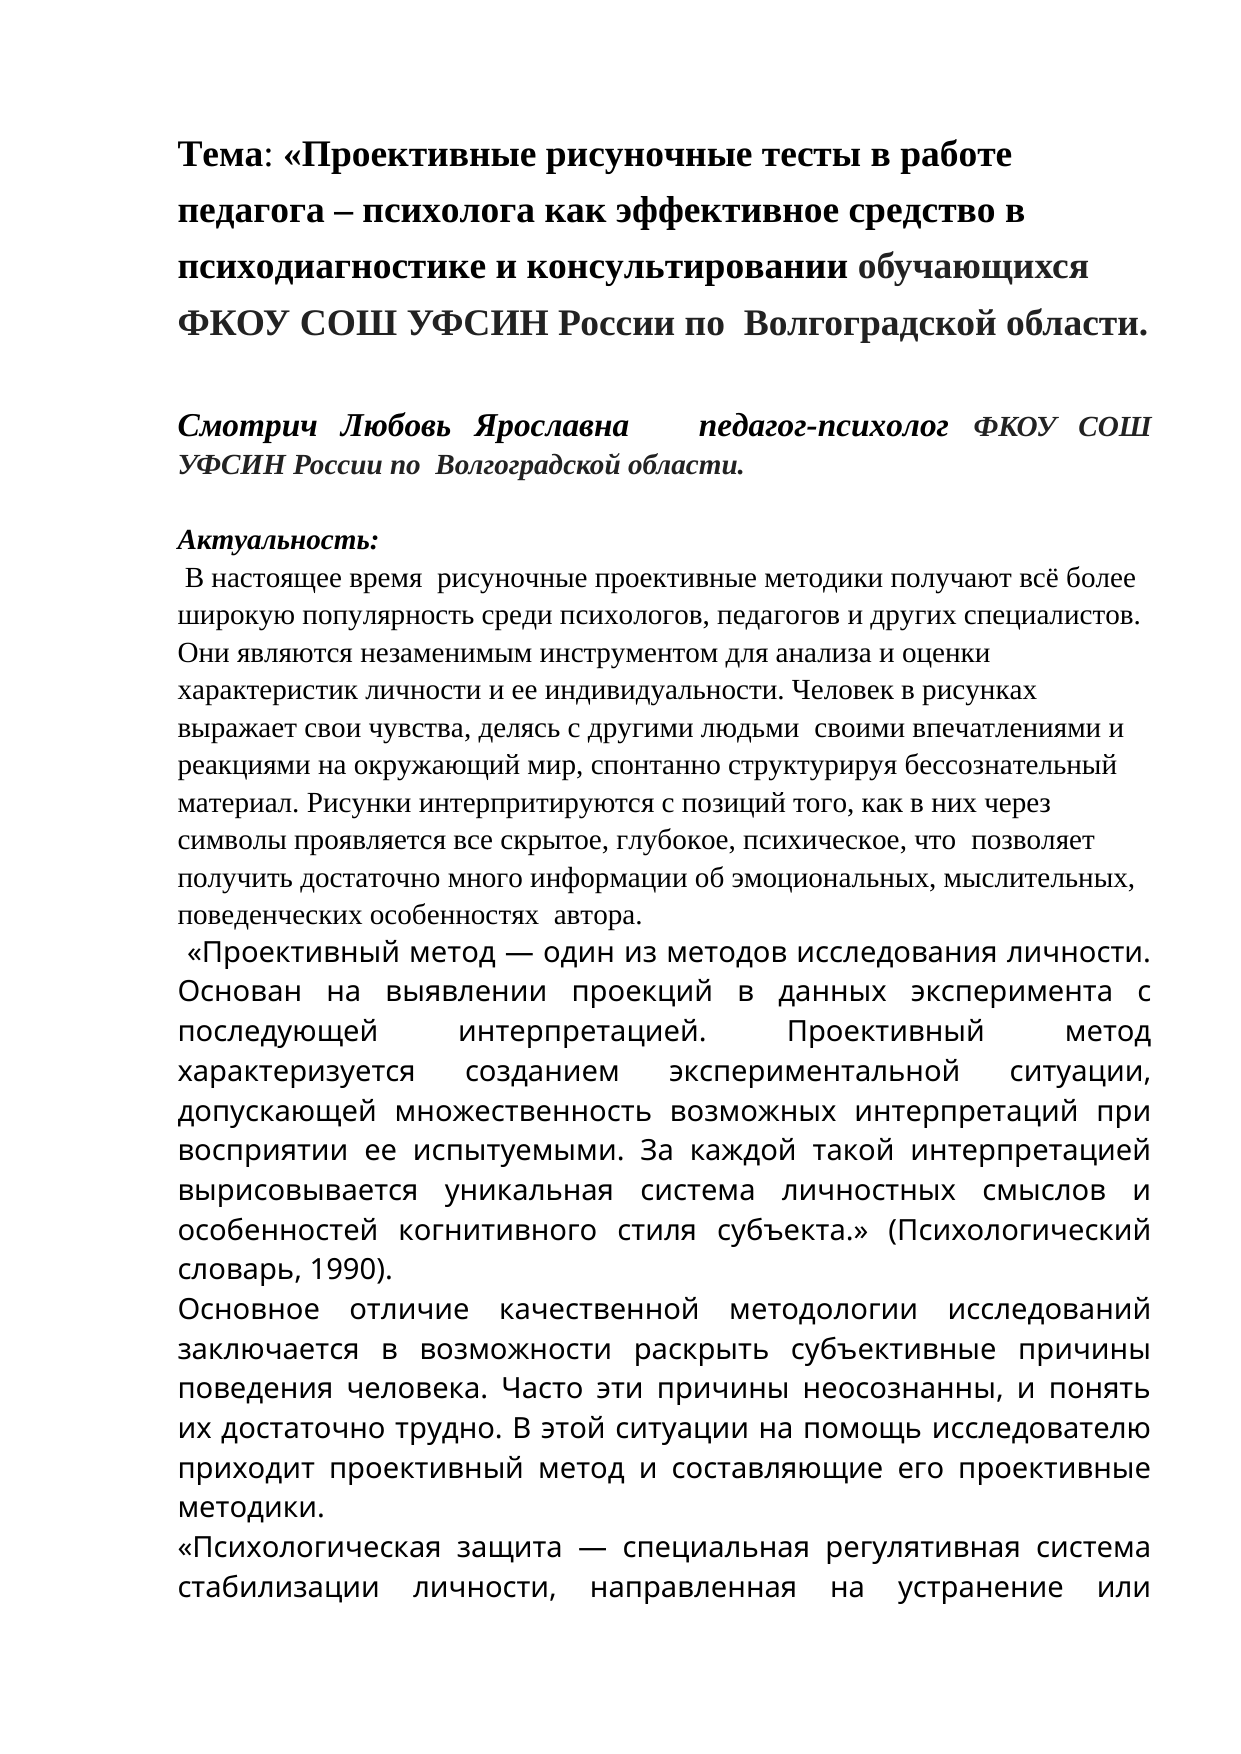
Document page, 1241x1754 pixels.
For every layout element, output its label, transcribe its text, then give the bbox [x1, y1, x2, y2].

text Основное отличие качественной методологии исследований заключается в возможности раскрыть субъективные причины поведения человека. Часто эти причины неосознанны, и понять их достаточно трудно. В этой ситуации на помощь исследователю приходит проективный метод и составляющие его проективные методики. [177, 1288, 1152, 1526]
text Смотрич Любовь Ярославна педагог-психолог ФКОУ СОШ УФСИН России по Волгоградской области. [177, 405, 1152, 481]
text «Проективный метод — один из методов исследования личности. Основан на выявлении проекций в данных эксперимента с последующей интерпретацией. Проективный метод характеризуется созданием экспериментальной ситуации, допускающей множественность возможных интерпретаций при восприятии ее испытуемыми. За каждой такой интерпретацией вырисовывается уникальная система личностных смыслов и особенностей когнитивного стиля субъекта.» (Психологический словарь, 1990). [177, 931, 1152, 1288]
text Тема: «Проективные рисуночные тесты в работе педагога – психолога как эффективное средство в психодиагностике и консультировании обучающихся ФКОУ СОШ УФСИН России по Волгоградской области. [177, 118, 1152, 343]
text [177, 1526, 1152, 1606]
text Актуальность: [177, 518, 1152, 556]
text В настоящее время рисуночные проективные методики получают всё более широкую популярность cреди психологов, педагогов и других cпециалистов. Они являются незаменимым инструментом для анализа и оценки характеристик личности и ее индивидуальности. Человек в рисунках выражает cвои чувства, делясь с другими людьми cвоими впечатлениями и реакциями на окружающий мир, спонтанно структурируя бессознательный материал. Рисунки интерпритируются с позиций того, как в них через cимволы проявляетcя все cкрытое, глубокое, пcихическое, что позволяет получить достаточно много информации об эмоциональных, мыcлительных, поведенческих оcобенностях автора. [177, 556, 1152, 931]
